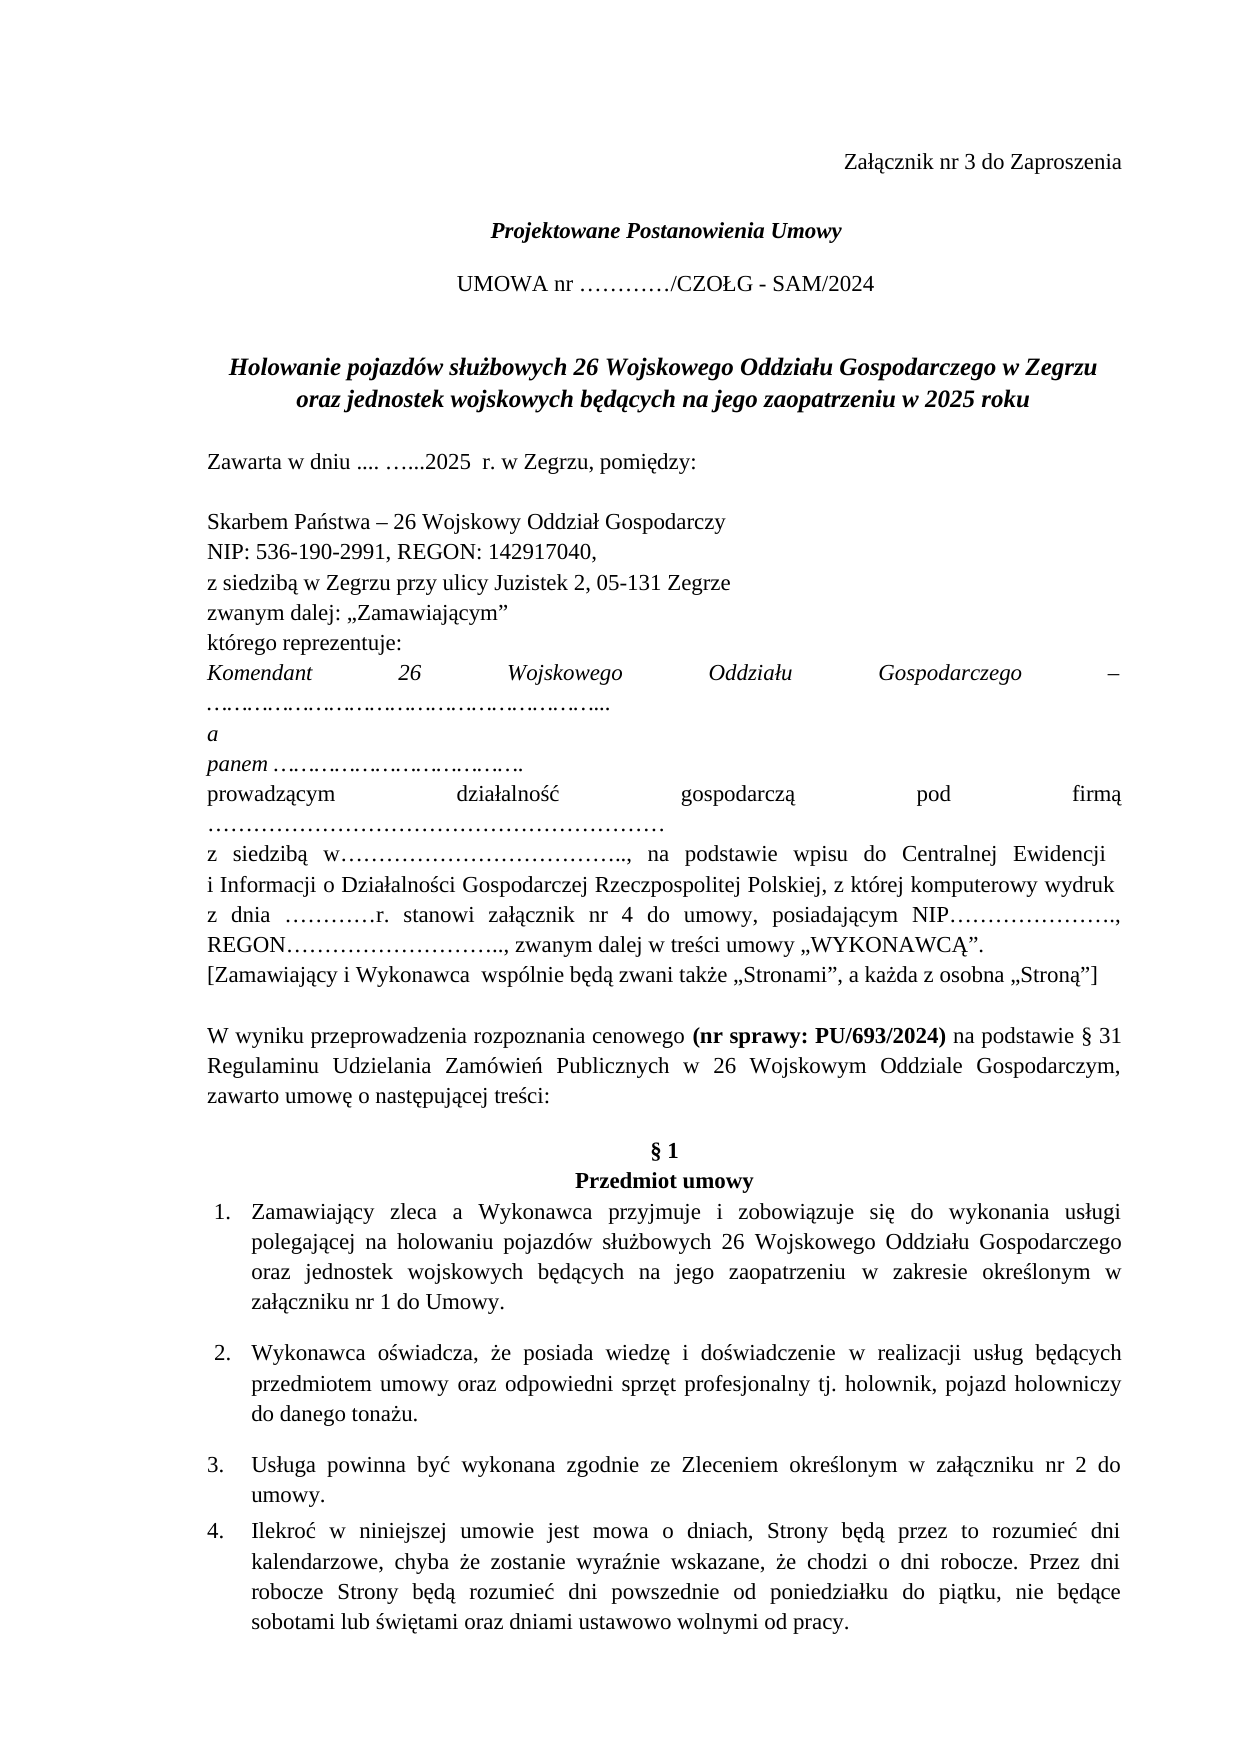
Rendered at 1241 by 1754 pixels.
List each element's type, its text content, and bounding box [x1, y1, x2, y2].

text panem ………………………………. [207, 750, 1122, 776]
text Załącznik nr 3 do Zaproszenia [207, 148, 1122, 174]
list Zamawiający zleca a Wykonawca przyjmuje i zobowiązuje się do wykonania usługi polegającej na holowaniu pojazdów służbowych 26 Wojskowego Oddziału Gospodarczego oraz jednostek wojskowych będących na jego zaopatrzeniu w zakresie określonym w załączniku nr 1 do Umowy. [214, 1198, 1122, 1315]
text z siedzibą w……………………………….., na podstawie wpisu do Centralnej Ewidencji i Informacji o Działalności Gospodarczej Rzeczpospolitej Polskiej, z której komputerowy wydruk z dnia …………r. stanowi załącznik nr 4 do umowy, posiadającym NIP…………………., REGON……………………….., zwanym dalej w treści umowy „WYKONAWCĄ”. [207, 841, 1122, 957]
text prowadzącym działalność gospodarczą pod firmą …………………………………………………… [207, 780, 1122, 837]
text Przedmiot umowy [207, 1168, 1122, 1194]
text Komendant 26 Wojskowego Oddziału Gospodarczego – …………………………………………………... [207, 659, 1122, 716]
list Wykonawca oświadcza, że posiada wiedzę i doświadczenie w realizacji usług będących przedmiotem umowy oraz odpowiedni sprzęt profesjonalny tj. holownik, pojazd holowniczy do danego tonażu. [214, 1339, 1122, 1426]
text a [207, 720, 1122, 746]
text zwanym dalej: „Zamawiającym” [207, 599, 1122, 625]
text W wyniku przeprowadzenia rozpoznania cenowego (nr sprawy: PU/693/2024) na podstawie § 31 Regulaminu Udzielania Zamówień Publicznych w 26 Wojskowym Oddziale Gospodarczym, zawarto umowę o następującej treści: [207, 1022, 1122, 1108]
text NIP: 536-190-2991, REGON: 142917040, [207, 538, 1122, 565]
text UMOWA nr …………/CZOŁG - SAM/2024 [428, 270, 1122, 296]
text Projektowane Postanowienia Umowy [207, 217, 1122, 244]
text Skarbem Państwa – 26 Wojskowy Oddział Gospodarczy [207, 508, 1122, 534]
text z siedzibą w Zegrzu przy ulicy Juzistek 2, 05-131 Zegrze [207, 569, 1122, 595]
text Holowanie pojazdów służbowych 26 Wojskowego Oddziału Gospodarczego w Zegrzu oraz jednostek wojskowych będących na jego zaopatrzeniu w 2025 roku [207, 352, 1122, 413]
text Zawarta w dniu .... …...2025 r. w Zegrzu, pomiędzy: [207, 448, 1122, 474]
text którego reprezentuje: [207, 629, 1122, 655]
text 4. Ilekroć w niniejszej umowie jest mowa o dniach, Strony będą przez to rozumieć dni kalendarzowe, chyba że zostanie wyraźnie wskazane, że chodzi o dni robocze. Przez dni robocze Strony będą rozumieć dni powszednie od poniedziałku do piątku, nie będące sobotami lub świętami oraz dniami ustawowo wolnymi od pracy. [207, 1518, 1122, 1634]
text § 1 [207, 1137, 1122, 1164]
text [Zamawiający i Wykonawca wspólnie będą zwani także „Stronami”, a każda z osobna „Stroną”] [207, 961, 1122, 988]
text 3. Usługa powinna być wykonana zgodnie ze Zleceniem określonym w załączniku nr 2 do umowy. [207, 1451, 1122, 1507]
